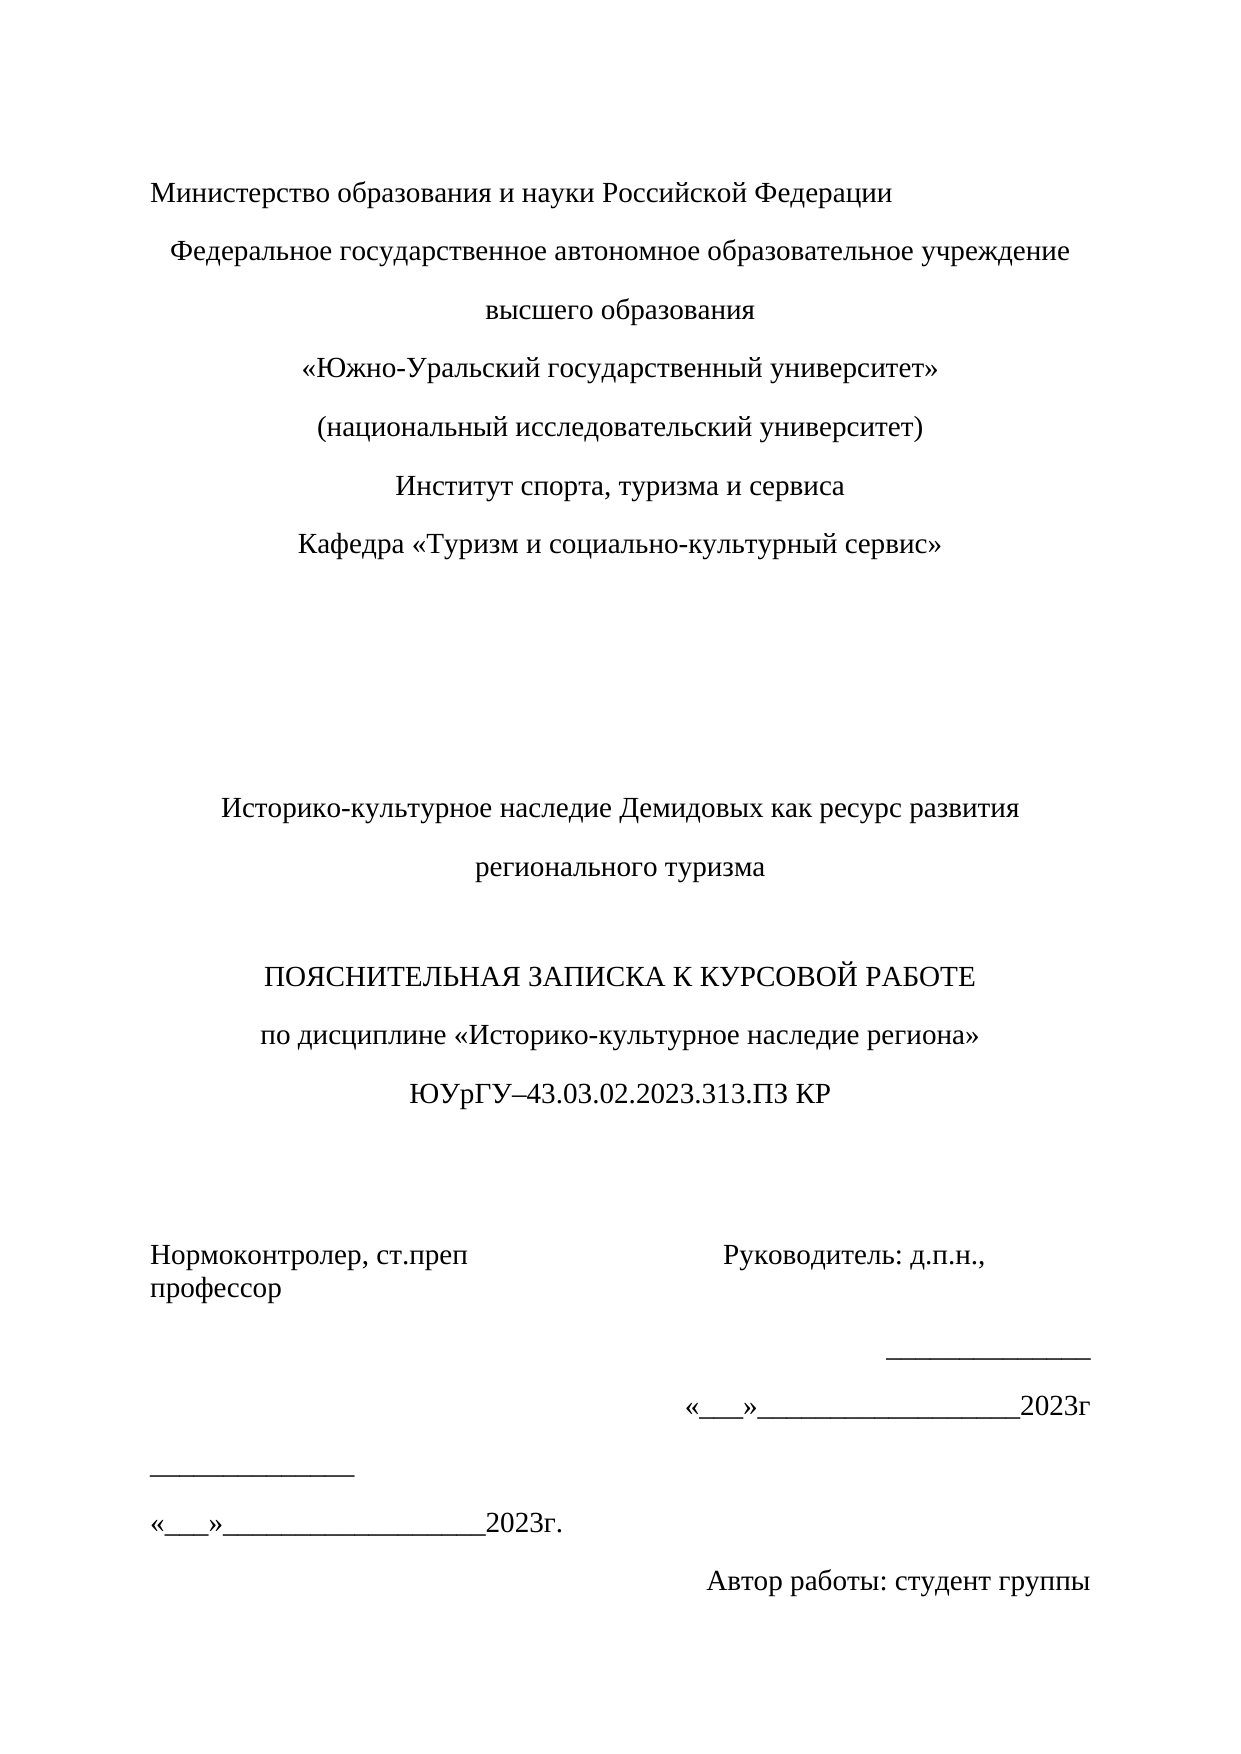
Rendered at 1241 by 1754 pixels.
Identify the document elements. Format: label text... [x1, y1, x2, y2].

text Институт спорта, туризма и сервиса [150, 468, 1090, 501]
text высшего образования [150, 292, 1090, 326]
text «___»__________________2023г. [150, 1505, 1090, 1538]
text Министерство образования и науки Российской Федерации [150, 175, 1090, 208]
text ______________ [150, 1329, 1090, 1363]
text ЮУрГУ–43.03.02.2023.313.ПЗ КР [150, 1076, 1090, 1109]
text Историко-культурное наследие Демидовых как ресурс развития [150, 790, 1090, 824]
text ______________ [150, 1446, 1090, 1480]
text регионального туризма [150, 849, 1090, 882]
text Федеральное государственное автономное образовательное учреждение [150, 233, 1090, 267]
text ПОЯСНИТЕЛЬНАЯ ЗАПИСКА К КУРСОВОЙ РАБОТЕ [150, 959, 1090, 992]
text «Южно-Уральский государственный университет» [150, 351, 1090, 384]
text Кафедра «Туризм и социально-культурный сервис» [150, 526, 1090, 560]
text (национальный исследовательский университет) [150, 409, 1090, 443]
text по дисциплине «Историко-культурное наследие региона» [150, 1017, 1090, 1051]
text «___»__________________2023г [150, 1388, 1090, 1421]
text Нормоконтролер, ст.преп Руководитель: д.п.н., профессор [150, 1237, 1090, 1304]
text Автор работы: студент группы [150, 1563, 1090, 1597]
